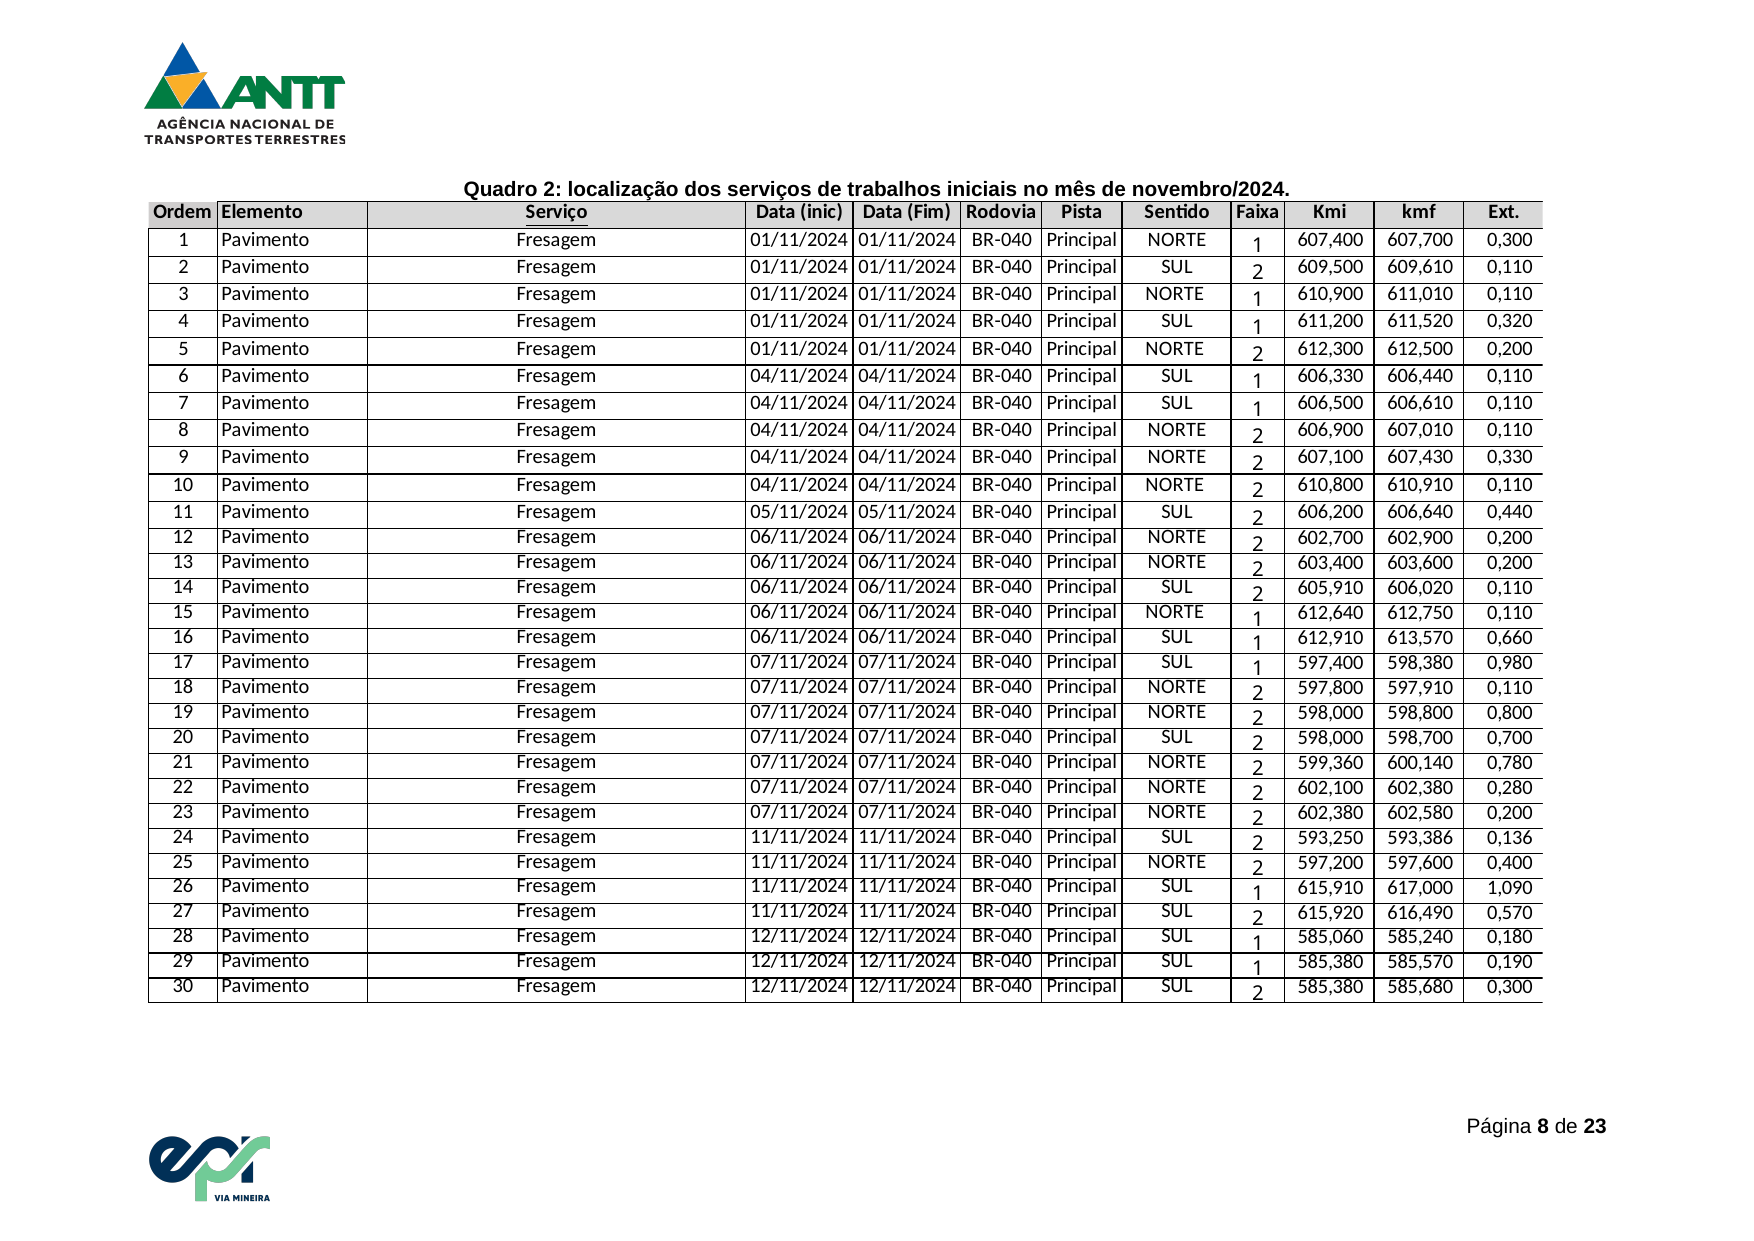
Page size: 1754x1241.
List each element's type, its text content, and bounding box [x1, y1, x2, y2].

picture [144, 42, 346, 144]
text Quadro 2: localização dos serviços de trabalhos iniciais no mês de novembro/2024. [148, 177, 1606, 201]
picture [121, 1120, 298, 1211]
